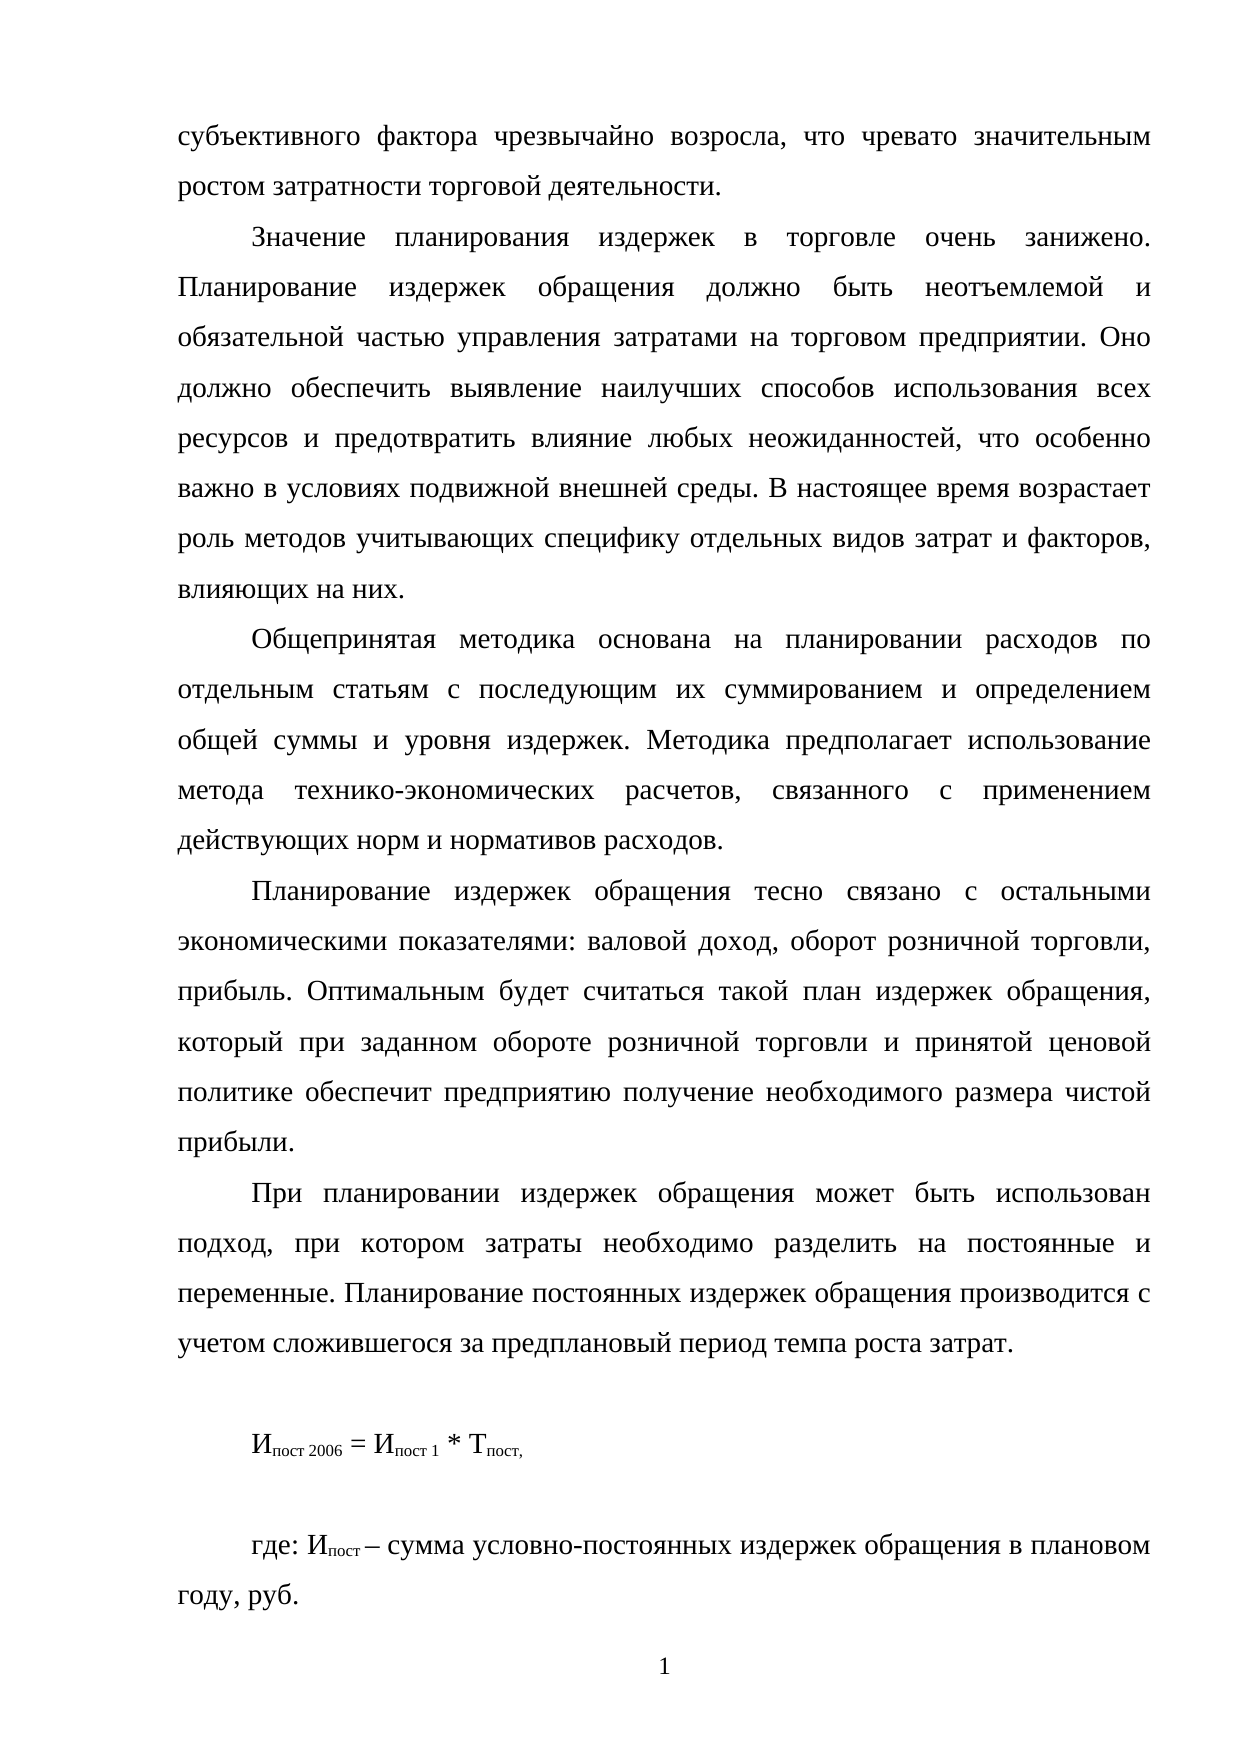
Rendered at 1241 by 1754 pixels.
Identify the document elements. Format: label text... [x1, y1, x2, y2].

text Ипост 2006 = Ипост 1 * Тпост, [177, 1426, 1152, 1460]
text Значение планирования издержек в торговле очень занижено. Планирование издержек обращения должно быть неотъемлемой и обязательной частью управления затратами на торговом предприятии. Оно должно обеспечить выявление наилучших способов использования всех ресурсов и предотвратить влияние любых неожиданностей, что особенно важно в условиях подвижной внешней среды. В настоящее время возрастает роль методов учитывающих специфику отдельных видов затрат и факторов, влияющих на них. [177, 219, 1152, 604]
text При планировании издержек обращения может быть использован подход, при котором затраты необходимо разделить на постоянные и переменные. Планирование постоянных издержек обращения производится с учетом сложившегося за предплановый период темпа роста затрат. [177, 1175, 1152, 1359]
text Планирование издержек обращения тесно связано с остальными экономическими показателями: валовой доход, оборот розничной торговли, прибыль. Оптимальным будет считаться такой план издержек обращения, который при заданном обороте розничной торговли и принятой ценовой политике обеспечит предприятию получение необходимого размера чистой прибыли. [177, 873, 1152, 1158]
text где: Ипост – сумма условно-постоянных издержек обращения в плановом году, руб. [177, 1527, 1152, 1611]
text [177, 118, 1152, 202]
text Общепринятая методика основана на планировании расходов по отдельным статьям с последующим их суммированием и определением общей суммы и уровня издержек. Методика предполагает использование метода технико-экономических расчетов, связанного с применением действующих норм и нормативов расходов. [177, 621, 1152, 856]
